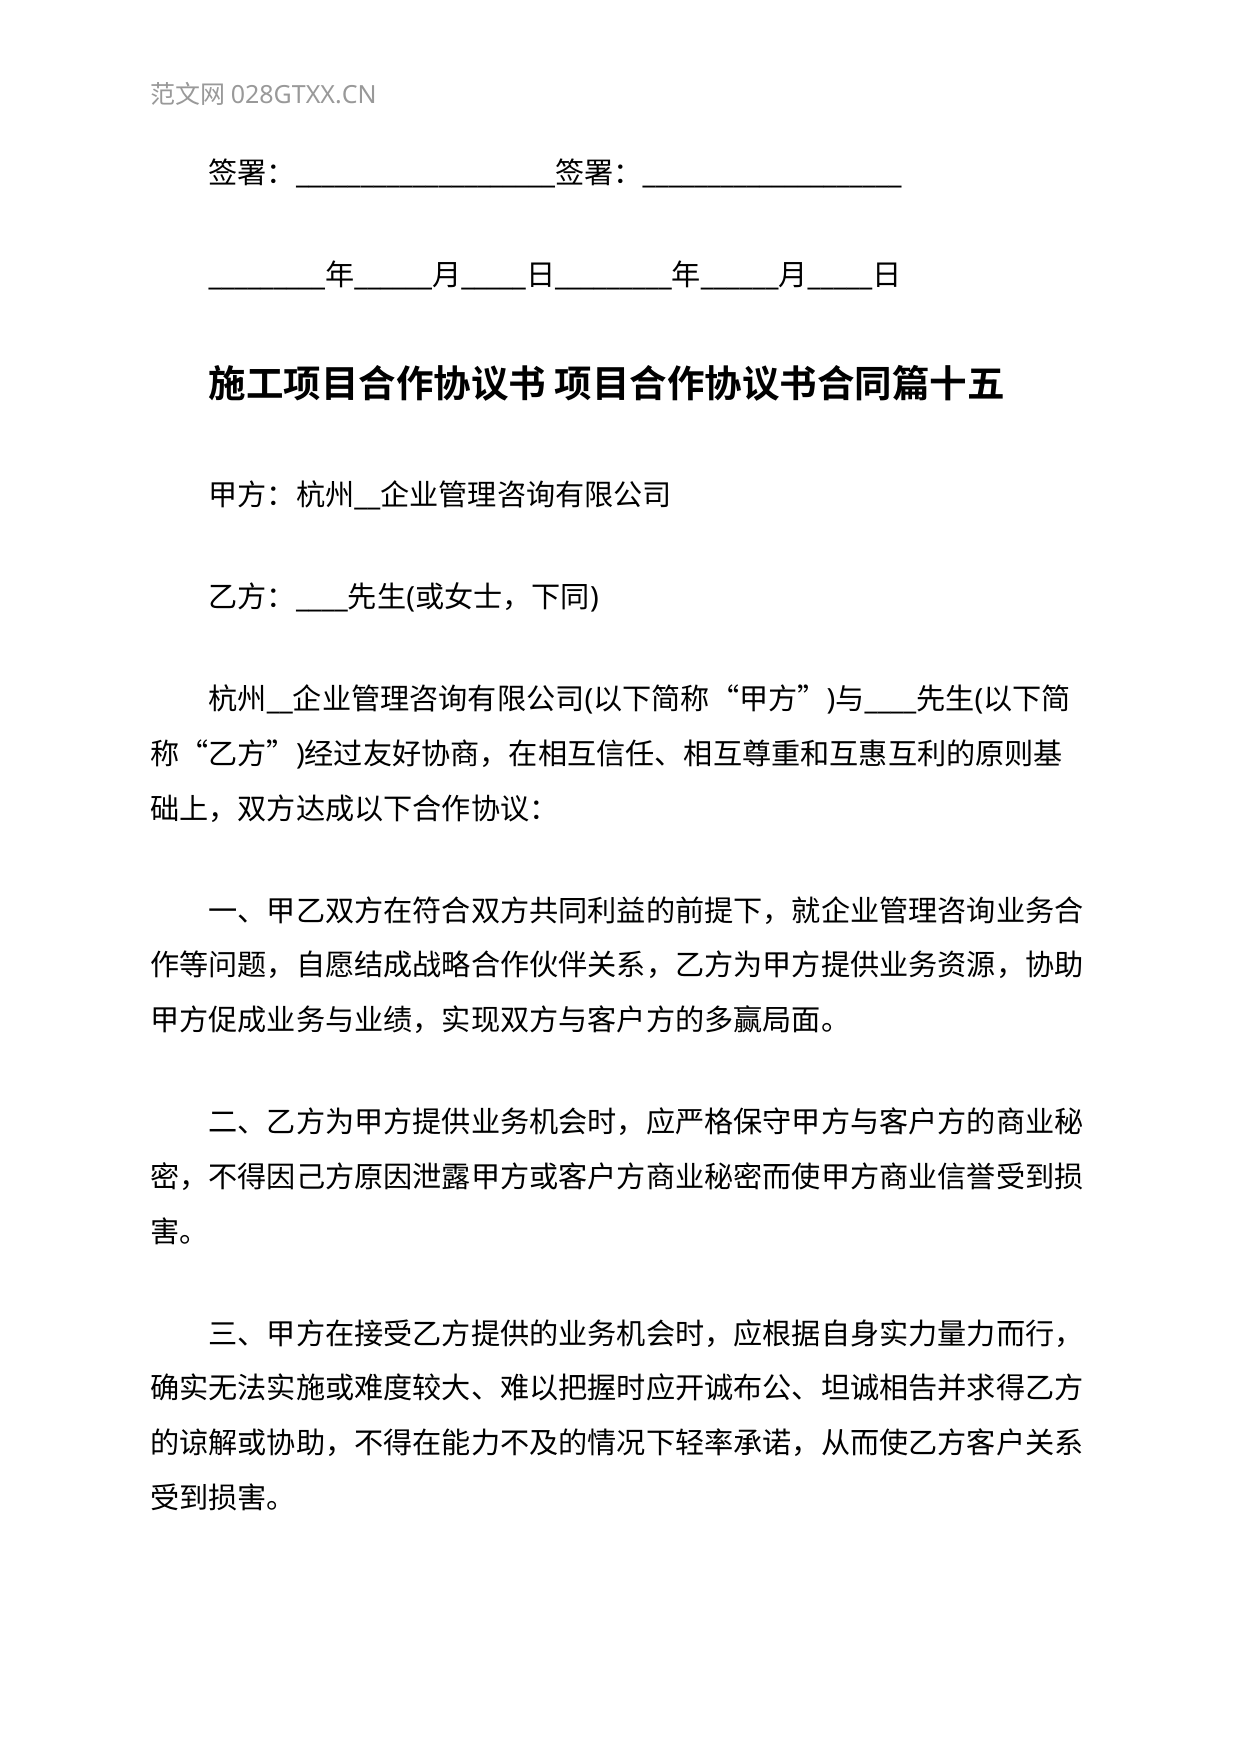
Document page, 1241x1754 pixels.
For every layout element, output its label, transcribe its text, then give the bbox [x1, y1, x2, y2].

text 杭州__企业管理咨询有限公司(以下简称“甲方”)与____先生(以下简称“乙方”)经过友好协商，在相互信任、相互尊重和互惠互利的原则基础上，双方达成以下合作协议： [150, 675, 1090, 828]
text _________年______月_____日_________年______月_____日 [150, 252, 1090, 294]
text 二、乙方为甲方提供业务机会时，应严格保守甲方与客户方的商业秘密，不得因己方原因泄露甲方或客户方商业秘密而使甲方商业信誉受到损害。 [150, 1099, 1090, 1251]
text 一、甲乙双方在符合双方共同利益的前提下，就企业管理咨询业务合作等问题，自愿结成战略合作伙伴关系，乙方为甲方提供业务资源，协助甲方促成业务与业绩，实现双方与客户方的多赢局面。 [150, 887, 1090, 1039]
text 施工项目合作协议书 项目合作协议书合同篇十五 [150, 354, 1090, 408]
text 甲方：杭州__企业管理咨询有限公司 [150, 471, 1090, 514]
text 三、甲方在接受乙方提供的业务机会时，应根据自身实力量力而行，确实无法实施或难度较大、难以把握时应开诚布公、坦诚相告并求得乙方的谅解或协助，不得在能力不及的情况下轻率承诺，从而使乙方客户关系受到损害。 [150, 1310, 1090, 1517]
text 乙方：____先生(或女士，下同) [150, 573, 1090, 616]
text 签署：____________________签署：____________________ [150, 150, 1090, 192]
